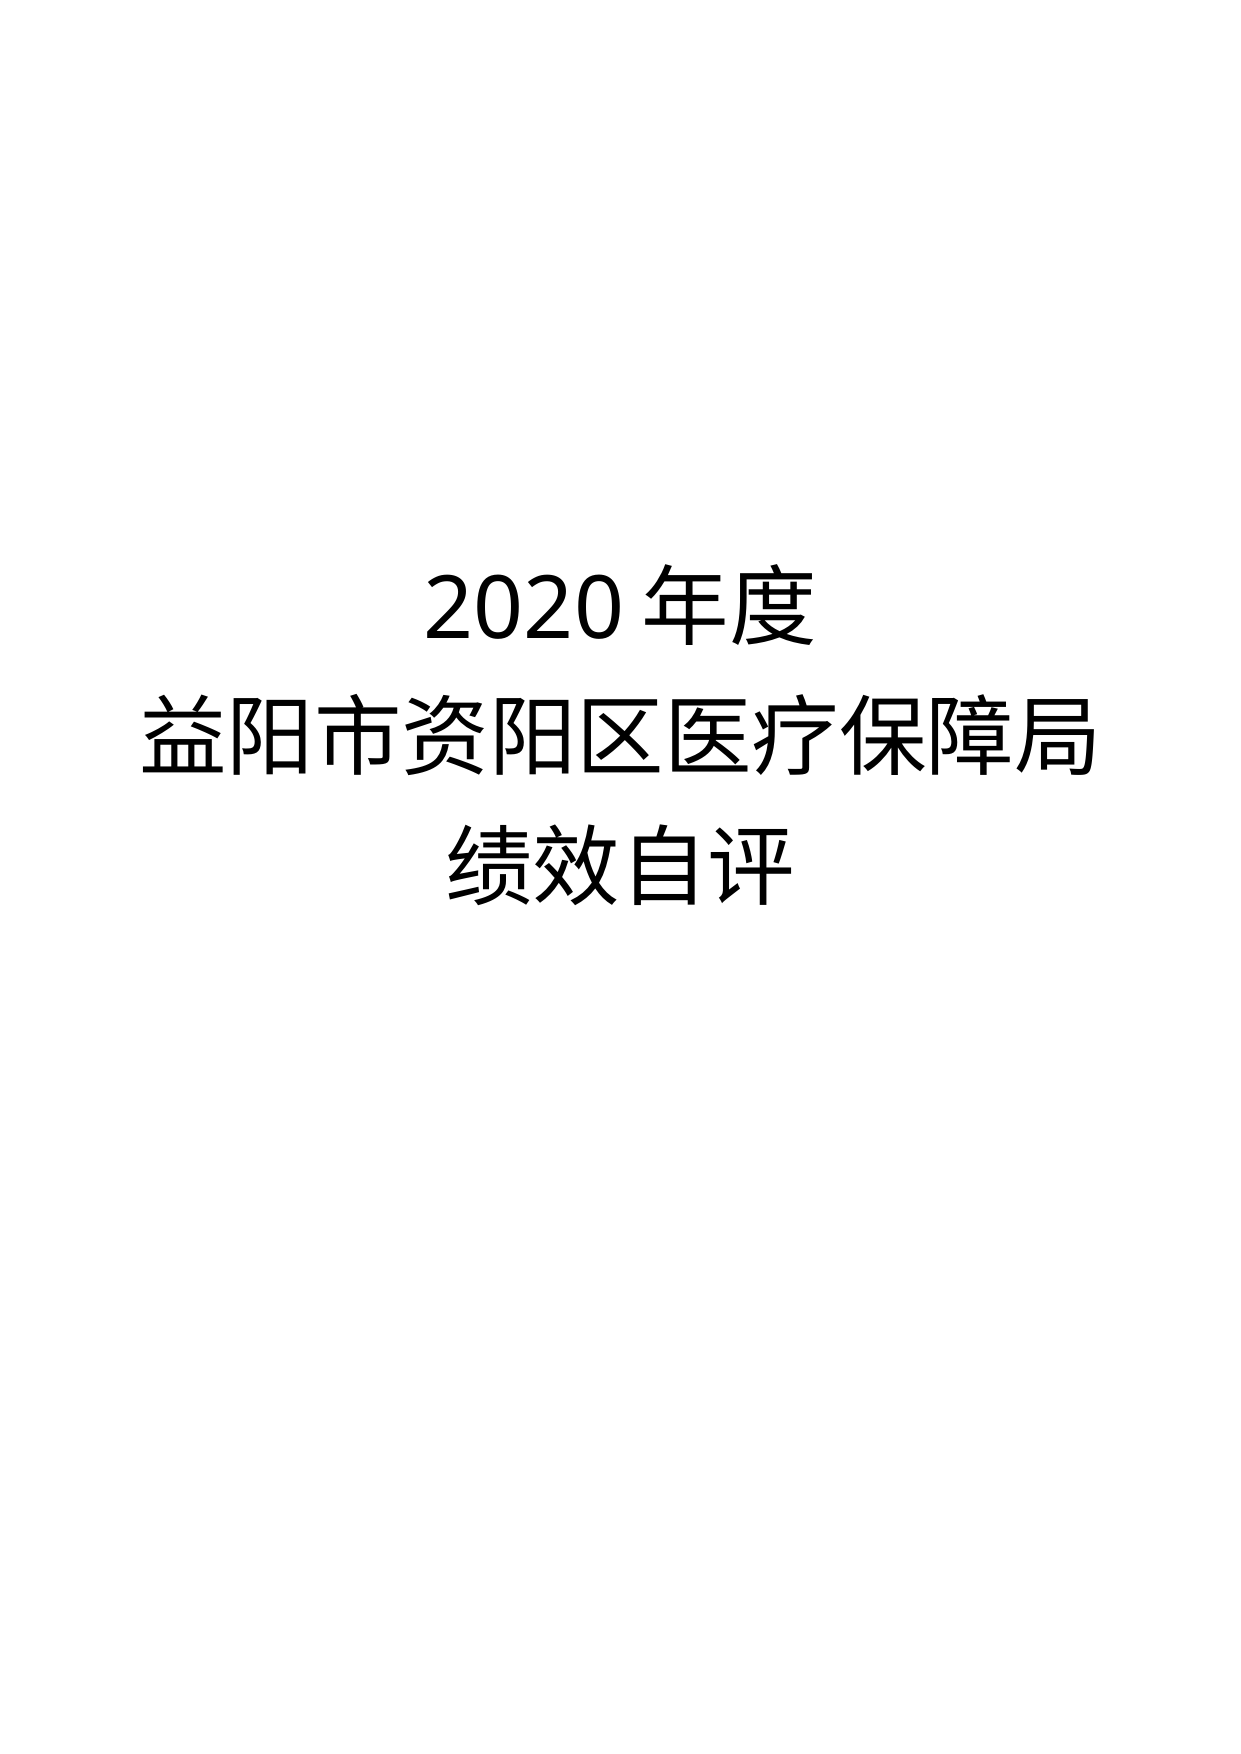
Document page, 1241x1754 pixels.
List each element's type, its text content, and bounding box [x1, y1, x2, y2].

text 绩效自评 [75, 796, 1165, 926]
text 2020年度 [75, 536, 1165, 666]
text 益阳市资阳区医疗保障局 [75, 666, 1165, 796]
